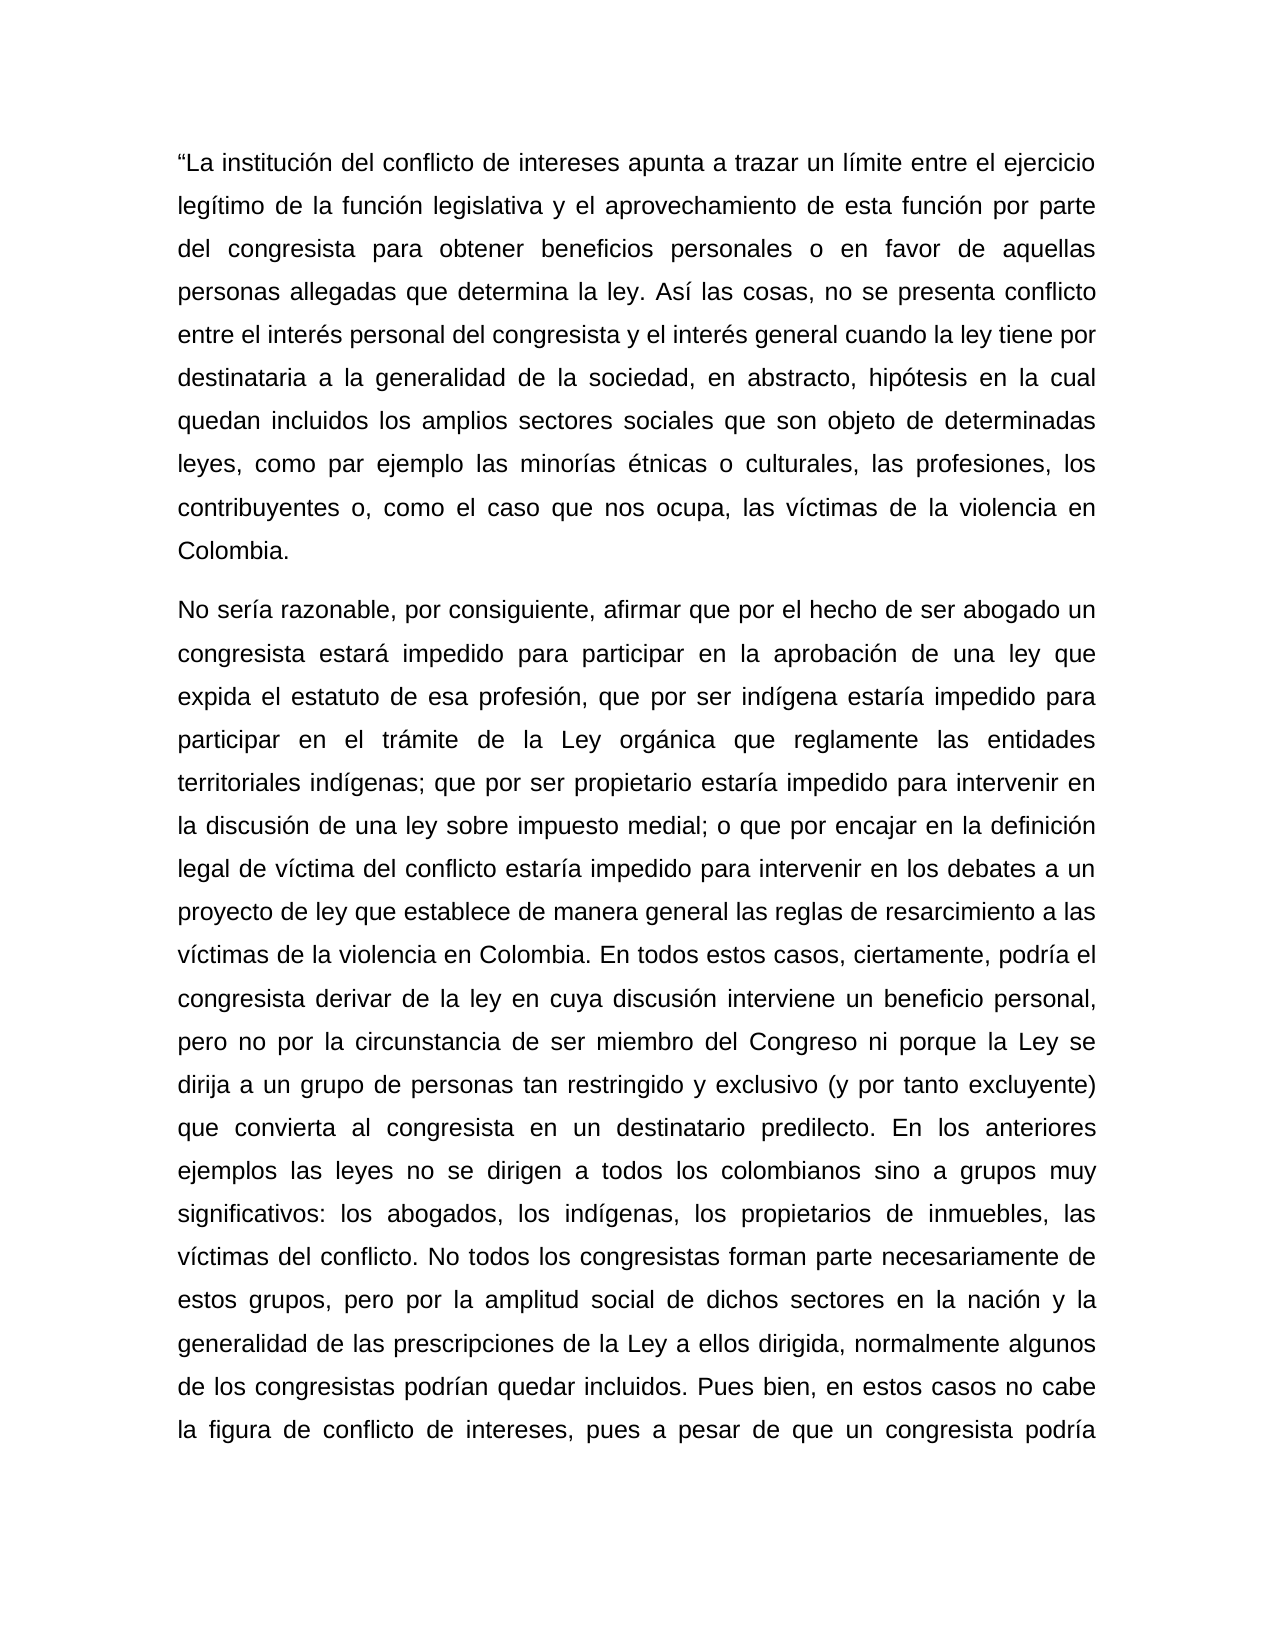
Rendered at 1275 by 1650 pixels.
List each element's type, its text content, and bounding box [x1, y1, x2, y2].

text “La institución del conflicto de intereses apunta a trazar un límite entre el ejercicio legítimo de la función legislativa y el aprovechamiento de esta función por parte del congresista para obtener beneficios personales o en favor de aquellas personas allegadas que determina la ley. Así las cosas, no se presenta conflicto entre el interés personal del congresista y el interés general cuando la ley tiene por destinataria a la generalidad de la sociedad, en abstracto, hipótesis en la cual quedan incluidos los amplios sectores sociales que son objeto de determinadas leyes, como par ejemplo las minorías étnicas o culturales, las profesiones, los contribuyentes o, como el caso que nos ocupa, las víctimas de la violencia en Colombia. [177, 148, 1098, 564]
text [177, 596, 1098, 1444]
